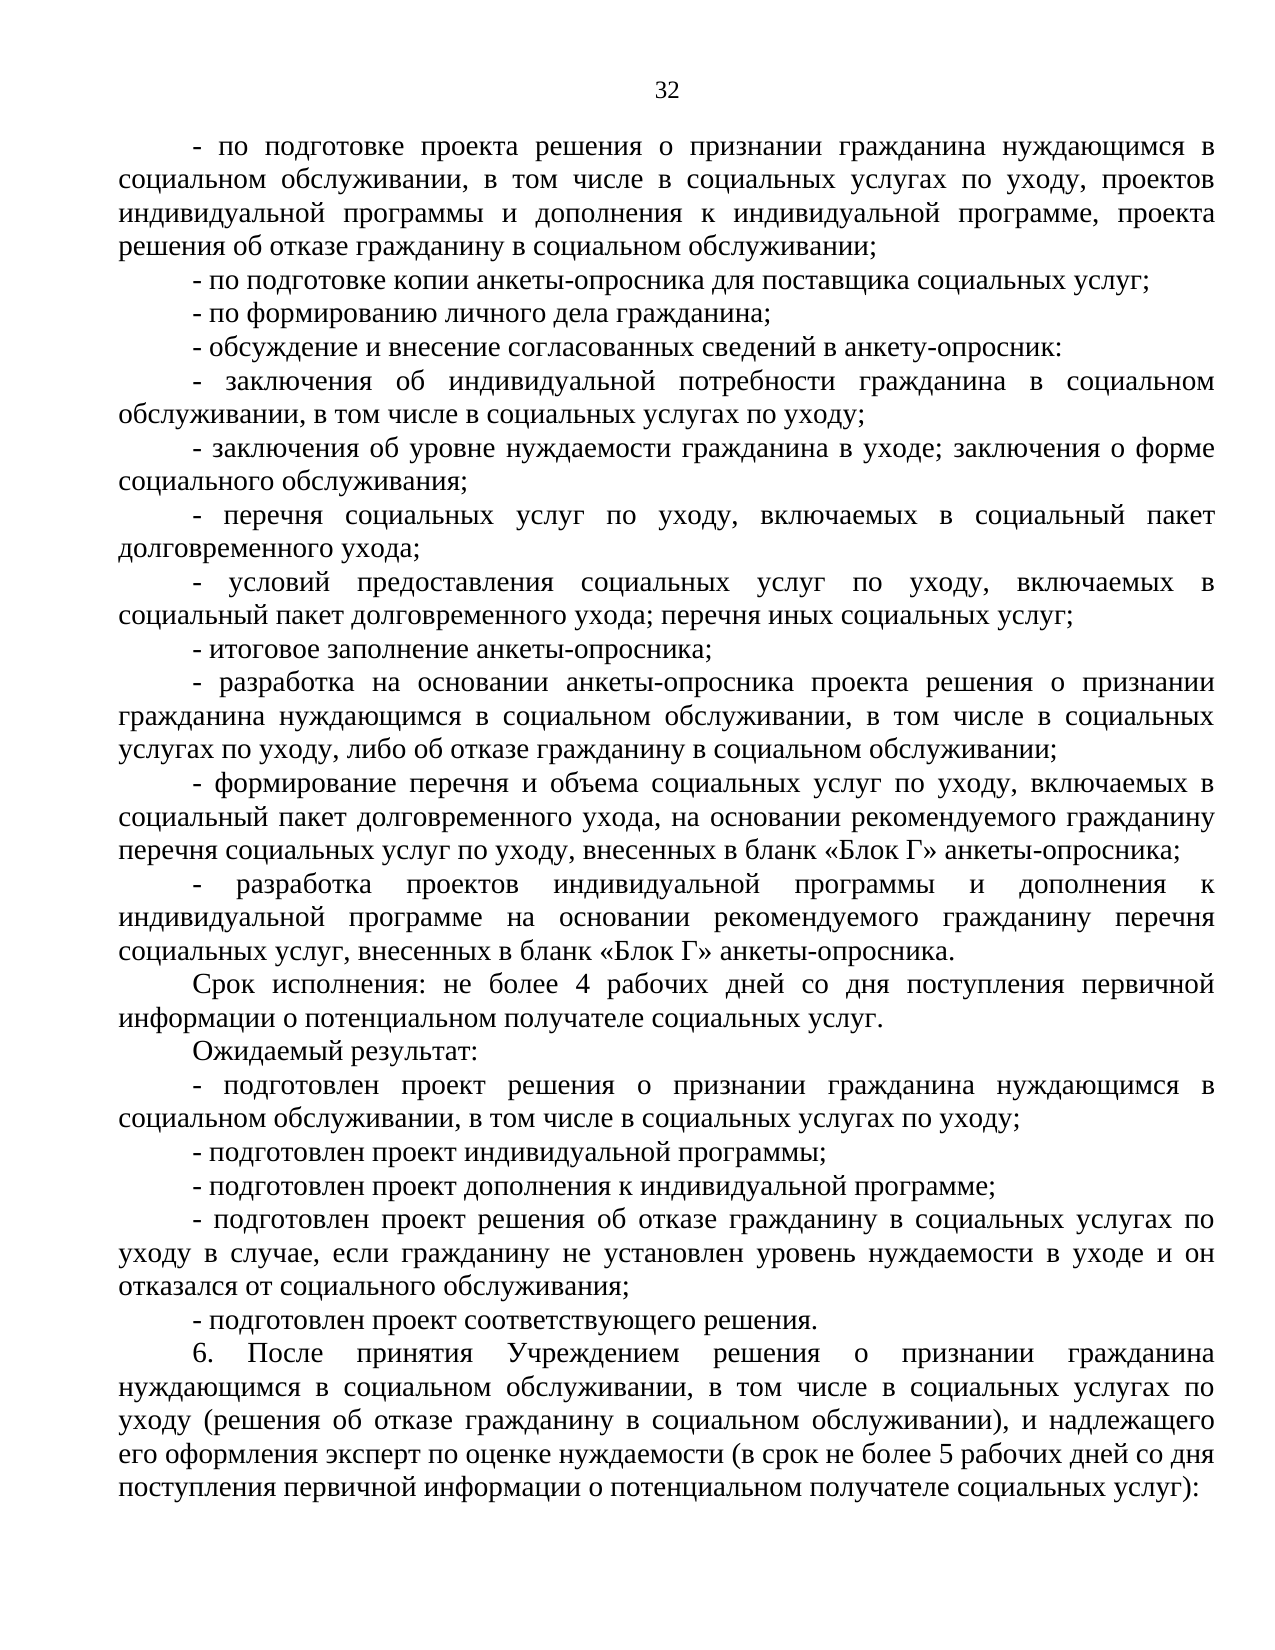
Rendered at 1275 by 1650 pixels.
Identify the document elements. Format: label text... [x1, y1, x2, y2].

text - условий предоставления социальных услуг по уходу, включаемых в социальный пакет долговременного ухода; перечня иных социальных услуг; [118, 564, 1216, 631]
text Срок исполнения: не более 4 рабочих дней со дня поступления первичной информации о потенциальном получателе социальных услуг. [118, 966, 1216, 1033]
text - по подготовке проекта решения о признании гражданина нуждающимся в социальном обслуживании, в том числе в социальных услугах по уходу, проектов индивидуальной программы и дополнения к индивидуальной программе, проекта решения об отказе гражданину в социальном обслуживании; [118, 128, 1216, 262]
text - подготовлен проект решения об отказе гражданину в социальных услугах по уходу в случае, если гражданину не установлен уровень нуждаемости в уходе и он отказался от социального обслуживания; [118, 1201, 1216, 1302]
text - подготовлен проект дополнения к индивидуальной программе; [118, 1168, 1216, 1201]
text - итоговое заполнение анкеты-опросника; [118, 631, 1216, 664]
text - заключения об уровне нуждаемости гражданина в уходе; заключения о форме социального обслуживания; [118, 430, 1216, 497]
text - разработка на основании анкеты-опросника проекта решения о признании гражданина нуждающимся в социальном обслуживании, в том числе в социальных услугах по уходу, либо об отказе гражданину в социальном обслуживании; [118, 664, 1216, 765]
text - разработка проектов индивидуальной программы и дополнения к индивидуальной программе на основании рекомендуемого гражданину перечня социальных услуг, внесенных в бланк «Блок Г» анкеты-опросника. [118, 866, 1216, 966]
text 6. После принятия Учреждением решения о признании гражданина нуждающимся в социальном обслуживании, в том числе в социальных услугах по уходу (решения об отказе гражданину в социальном обслуживании), и надлежащего его оформления эксперт по оценке нуждаемости (в срок не более 5 рабочих дней со дня поступления первичной информации о потенциальном получателе социальных услуг): [118, 1335, 1216, 1503]
text - подготовлен проект решения о признании гражданина нуждающимся в социальном обслуживании, в том числе в социальных услугах по уходу; [118, 1067, 1216, 1134]
text - по подготовке копии анкеты-опросника для поставщика социальных услуг; [118, 262, 1216, 296]
text Ожидаемый результат: [118, 1033, 1216, 1067]
text - подготовлен проект соответствующего решения. [118, 1302, 1216, 1335]
text - обсуждение и внесение согласованных сведений в анкету-опросник: [118, 329, 1216, 363]
text - перечня социальных услуг по уходу, включаемых в социальный пакет долговременного ухода; [118, 497, 1216, 564]
text - формирование перечня и объема социальных услуг по уходу, включаемых в социальный пакет долговременного ухода, на основании рекомендуемого гражданину перечня социальных услуг по уходу, внесенных в бланк «Блок Г» анкеты-опросника; [118, 765, 1216, 866]
text - по формированию личного дела гражданина; [118, 296, 1216, 329]
text - заключения об индивидуальной потребности гражданина в социальном обслуживании, в том числе в социальных услугах по уходу; [118, 363, 1216, 430]
text - подготовлен проект индивидуальной программы; [118, 1134, 1216, 1168]
